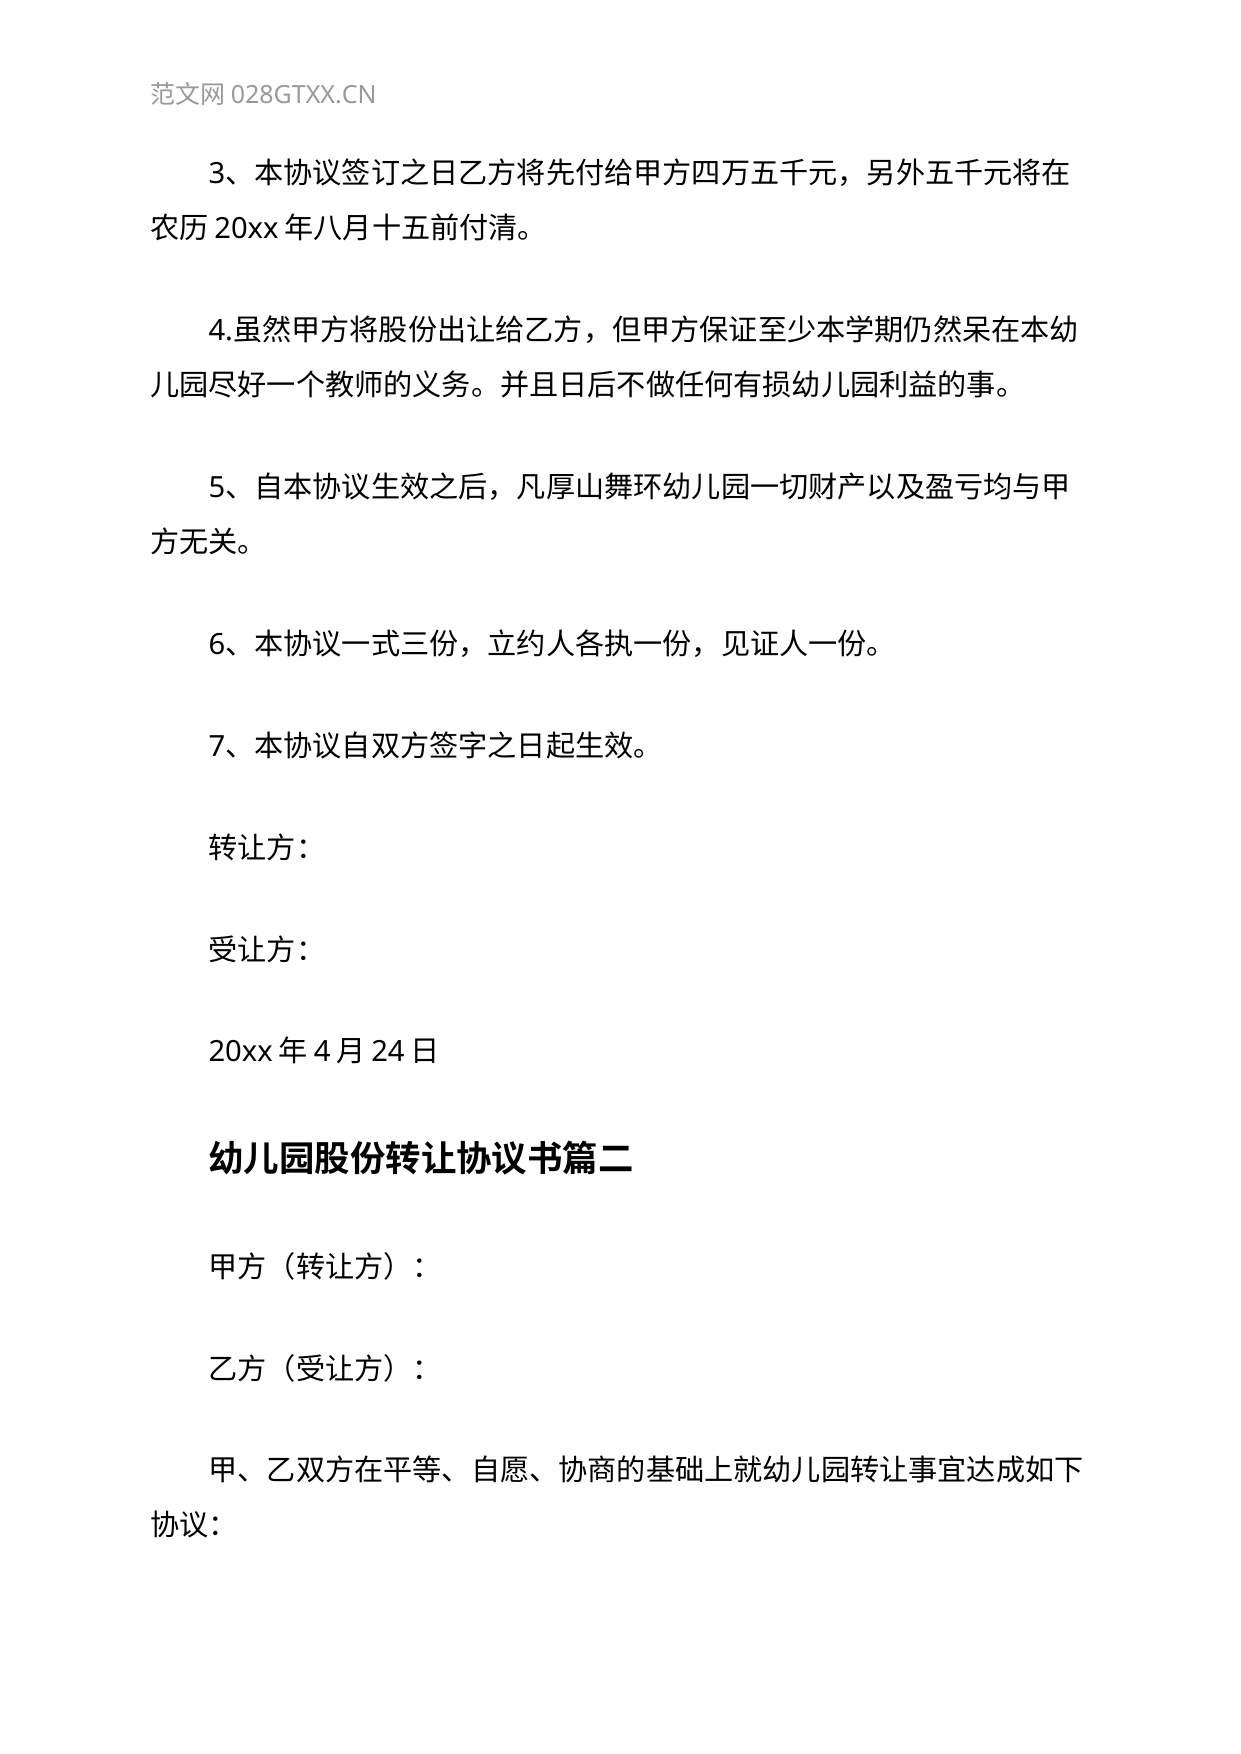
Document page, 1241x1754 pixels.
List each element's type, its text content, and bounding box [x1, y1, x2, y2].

text 3、本协议签订之日乙方将先付给甲方四万五千元，另外五千元将在农历20xx年八月十五前付清。 [150, 150, 1090, 247]
text 20xx年4月24日 [150, 1028, 1090, 1070]
text 幼儿园股份转让协议书篇二 [150, 1130, 1090, 1181]
text 4.虽然甲方将股份出让给乙方，但甲方保证至少本学期仍然呆在本幼儿园尽好一个教师的义务。并且日后不做任何有损幼儿园利益的事。 [150, 307, 1090, 404]
text 6、本协议一式三份，立约人各执一份，见证人一份。 [150, 621, 1090, 663]
text 7、本协议自双方签字之日起生效。 [150, 722, 1090, 765]
text 甲方（转让方）： [150, 1243, 1090, 1286]
text 乙方（受让方）： [150, 1345, 1090, 1387]
text 受让方： [150, 926, 1090, 968]
text 5、自本协议生效之后，凡厚山舞环幼儿园一切财产以及盈亏均与甲方无关。 [150, 464, 1090, 561]
text 甲、乙双方在平等、自愿、协商的基础上就幼儿园转让事宜达成如下协议： [150, 1447, 1090, 1544]
text 转让方： [150, 824, 1090, 867]
